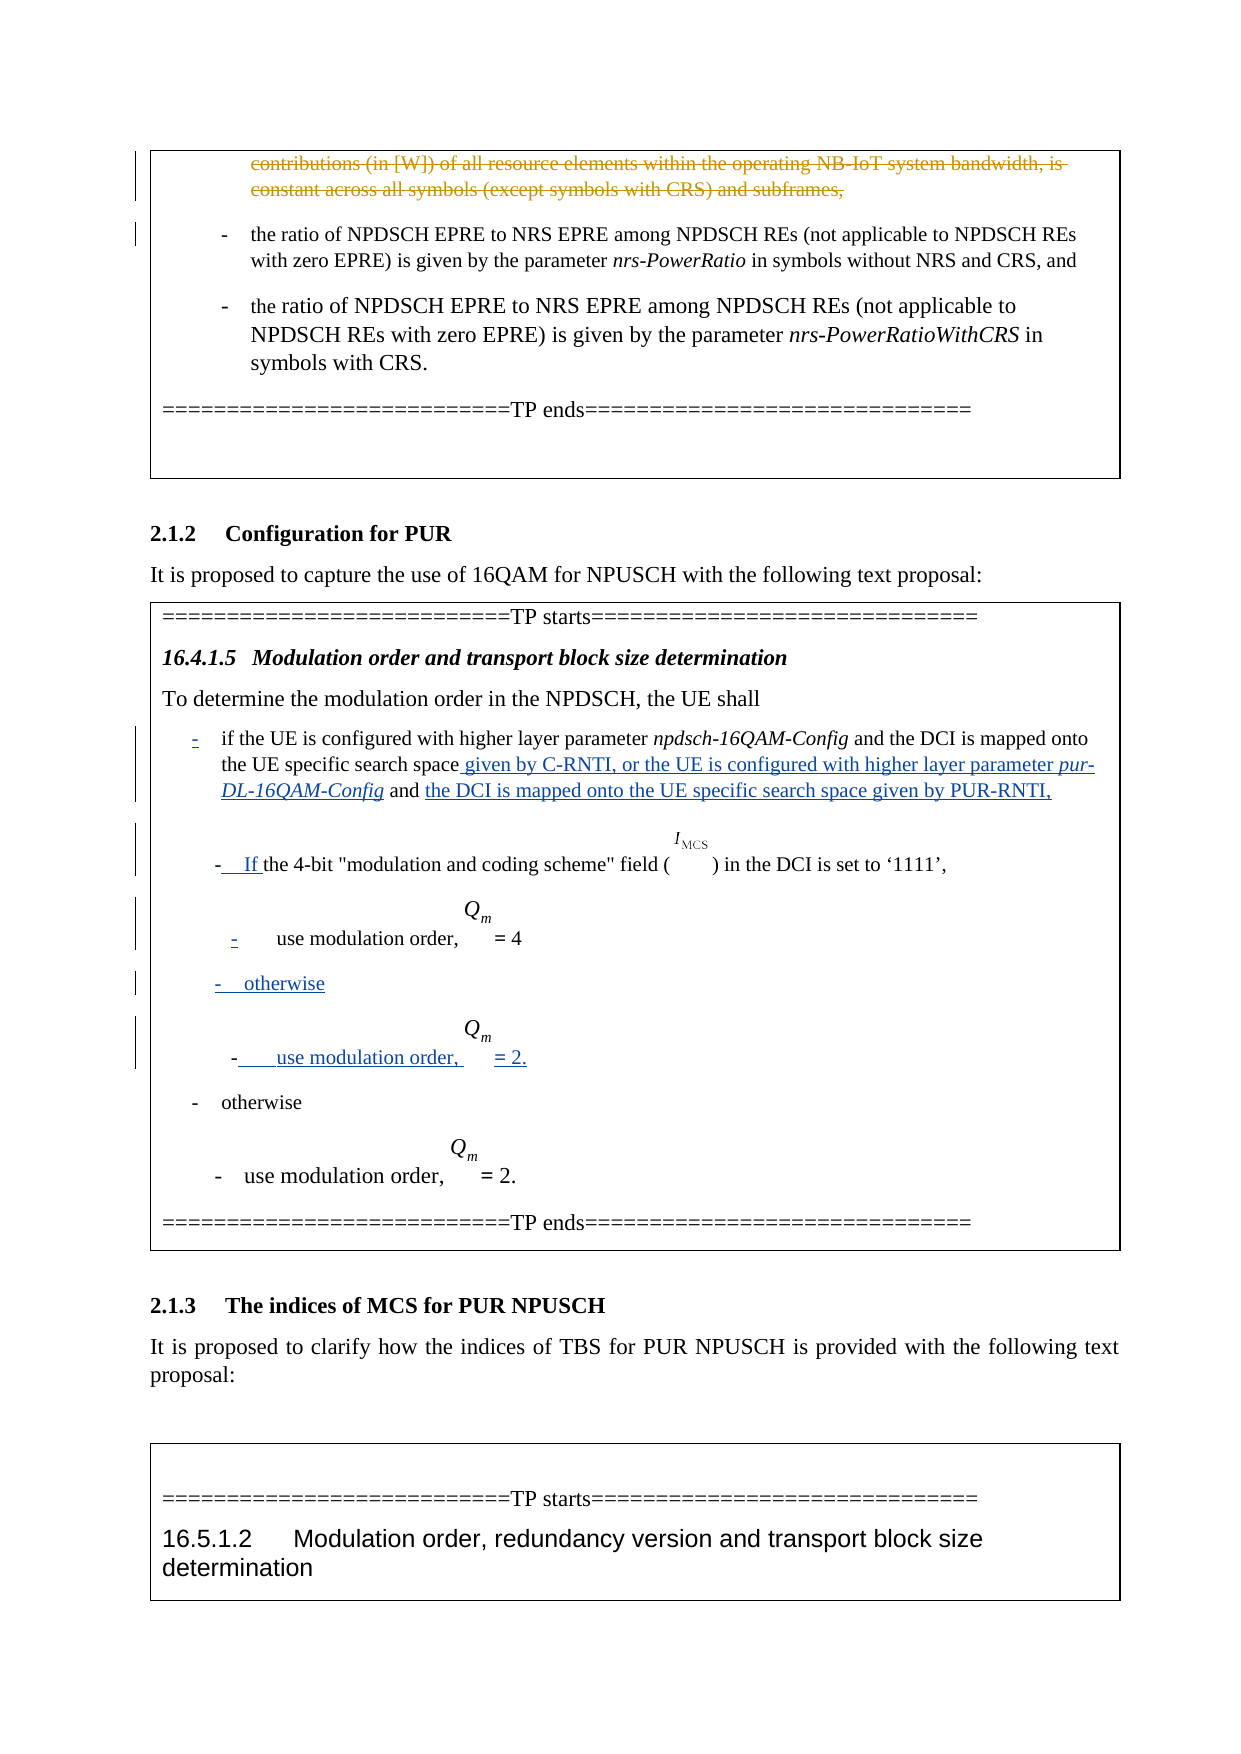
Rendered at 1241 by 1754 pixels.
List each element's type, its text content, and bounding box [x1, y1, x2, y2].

table_header ===========================TP starts============================== 16.4.1.5 Modulation order and transport block size determination To determine the modulation order in the NPDSCH, the UE shall if the UE is configured with higher layer parameter npdsch-16QAM-Config and the DCI is mapped onto the UE specific search space and -the 4-bit "modulation and coding scheme" field () in the DCI is set to ‘1111’, use modulation order, = 4 - - otherwise - use modulation order, = 2. ===========================TP ends============================== [151, 603, 1119, 1250]
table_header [151, 1444, 1119, 1600]
subtitle The indices of MCS for PUR NPUSCH [150, 1292, 1120, 1318]
text It is proposed to capture the use of 16QAM for NPUSCH with the following text proposal: [150, 561, 1120, 587]
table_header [151, 151, 1119, 478]
subtitle Configuration for PUR [150, 520, 1120, 547]
text It is proposed to clarify how the indices of TBS for PUR NPUSCH is provided with the following text proposal: [150, 1333, 1120, 1388]
